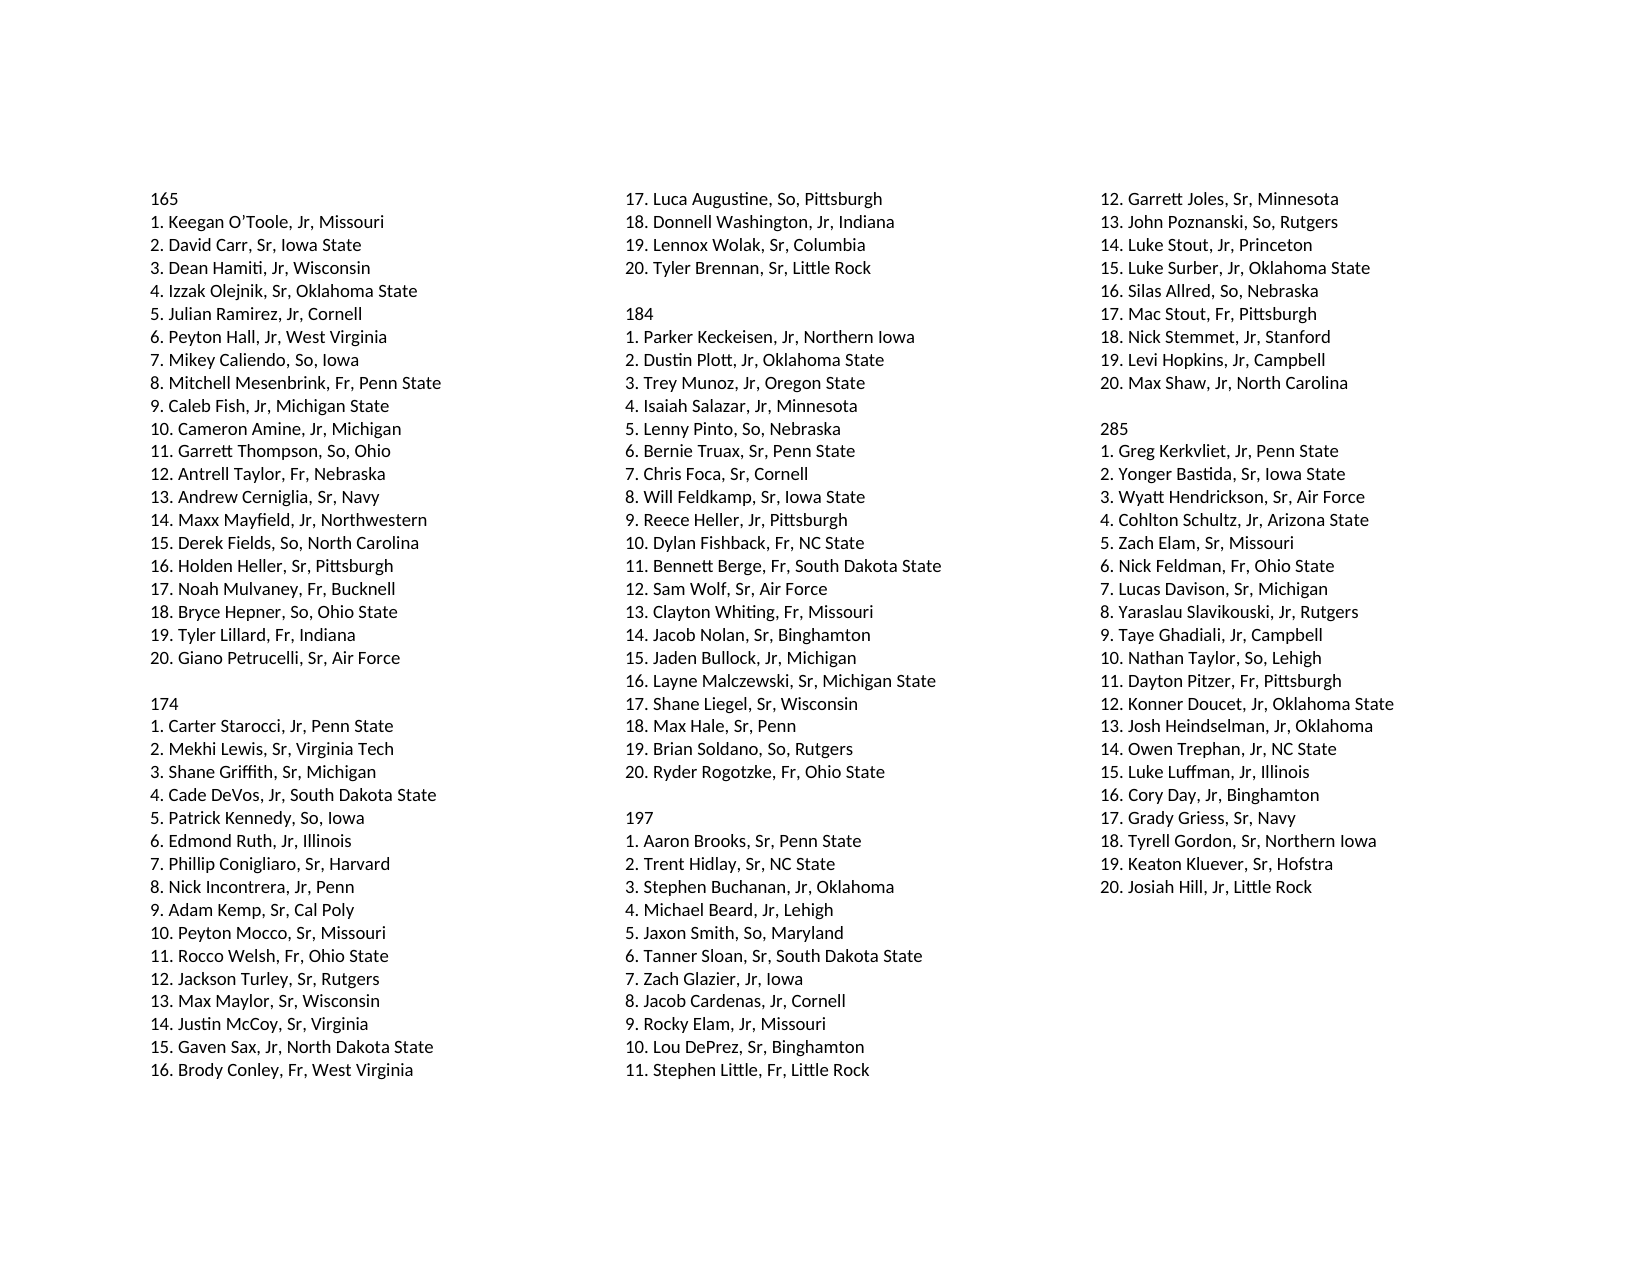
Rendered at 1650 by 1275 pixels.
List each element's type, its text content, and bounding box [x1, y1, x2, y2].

text 6. Edmond Ruth, Jr, Illinois [150, 829, 550, 852]
text 8. Will Feldkamp, Sr, Iowa State [625, 485, 1025, 508]
text 18. Tyrell Gordon, Sr, Northern Iowa [1100, 829, 1500, 852]
text 2. David Carr, Sr, Iowa State [150, 233, 550, 256]
text 11. Dayton Pitzer, Fr, Pittsburgh [1100, 669, 1500, 692]
text 6. Peyton Hall, Jr, West Virginia [150, 325, 550, 348]
text 3. Stephen Buchanan, Jr, Oklahoma [625, 875, 1025, 898]
text 15. Jaden Bullock, Jr, Michigan [625, 646, 1025, 669]
text 7. Zach Glazier, Jr, Iowa [625, 967, 1025, 989]
text 15. Luke Surber, Jr, Oklahoma State [1100, 256, 1500, 279]
text 17. Luca Augustine, So, Pittsburgh [625, 187, 1025, 210]
text 5. Jaxon Smith, So, Maryland [625, 921, 1025, 944]
text 20. Max Shaw, Jr, North Carolina [1100, 371, 1500, 394]
text 7. Phillip Conigliaro, Sr, Harvard [150, 852, 550, 875]
text 15. Derek Fields, So, North Carolina [150, 531, 550, 554]
text 13. Josh Heindselman, Jr, Oklahoma [1100, 714, 1500, 737]
text 9. Adam Kemp, Sr, Cal Poly [150, 898, 550, 921]
text 2. Mekhi Lewis, Sr, Virginia Tech [150, 737, 550, 760]
text 14. Jacob Nolan, Sr, Binghamton [625, 623, 1025, 646]
text 19. Levi Hopkins, Jr, Campbell [1100, 348, 1500, 371]
text 9. Reece Heller, Jr, Pittsburgh [625, 508, 1025, 531]
text 20. Ryder Rogotzke, Fr, Ohio State [625, 760, 1025, 783]
text 1. Carter Starocci, Jr, Penn State [150, 714, 550, 737]
text 12. Garrett Joles, Sr, Minnesota [1100, 187, 1500, 210]
text 8. Mitchell Mesenbrink, Fr, Penn State [150, 371, 550, 394]
text 2. Trent Hidlay, Sr, NC State [625, 852, 1025, 875]
text 9. Rocky Elam, Jr, Missouri [625, 1012, 1025, 1035]
text 13. Clayton Whiting, Fr, Missouri [625, 600, 1025, 623]
text 16. Holden Heller, Sr, Pittsburgh [150, 554, 550, 577]
text 1. Greg Kerkvliet, Jr, Penn State [1100, 439, 1500, 462]
text 2. Yonger Bastida, Sr, Iowa State [1100, 462, 1500, 485]
text 2. Dustin Plott, Jr, Oklahoma State [625, 348, 1025, 371]
text 18. Bryce Hepner, So, Ohio State [150, 600, 550, 623]
text 10. Dylan Fishback, Fr, NC State [625, 531, 1025, 554]
text 4. Cohlton Schultz, Jr, Arizona State [1100, 508, 1500, 531]
text 5. Patrick Kennedy, So, Iowa [150, 806, 550, 829]
text 16. Brody Conley, Fr, West Virginia [150, 1058, 550, 1081]
text 7. Chris Foca, Sr, Cornell [625, 462, 1025, 485]
text 8. Nick Incontrera, Jr, Penn [150, 875, 550, 898]
text 10. Cameron Amine, Jr, Michigan [150, 417, 550, 439]
text 17. Noah Mulvaney, Fr, Bucknell [150, 577, 550, 600]
text 18. Max Hale, Sr, Penn [625, 714, 1025, 737]
text 11. Bennett Berge, Fr, South Dakota State [625, 554, 1025, 577]
text 19. Lennox Wolak, Sr, Columbia [625, 233, 1025, 256]
text 13. Andrew Cerniglia, Sr, Navy [150, 485, 550, 508]
text 13. John Poznanski, So, Rutgers [1100, 210, 1500, 233]
text 12. Sam Wolf, Sr, Air Force [625, 577, 1025, 600]
text 18. Donnell Washington, Jr, Indiana [625, 210, 1025, 233]
text 4. Cade DeVos, Jr, South Dakota State [150, 783, 550, 806]
text 11. Rocco Welsh, Fr, Ohio State [150, 944, 550, 967]
text 16. Cory Day, Jr, Binghamton [1100, 783, 1500, 806]
text 10. Nathan Taylor, So, Lehigh [1100, 646, 1500, 669]
text 16. Layne Malczewski, Sr, Michigan State [625, 669, 1025, 692]
text 15. Luke Luffman, Jr, Illinois [1100, 760, 1500, 783]
text 1. Keegan O’Toole, Jr, Missouri [150, 210, 550, 233]
text 1. Aaron Brooks, Sr, Penn State [625, 829, 1025, 852]
text 19. Tyler Lillard, Fr, Indiana [150, 623, 550, 646]
text 4. Michael Beard, Jr, Lehigh [625, 898, 1025, 921]
text 9. Taye Ghadiali, Jr, Campbell [1100, 623, 1500, 646]
text 11. Garrett Thompson, So, Ohio [150, 439, 550, 462]
text 174 [150, 692, 550, 714]
text 12. Jackson Turley, Sr, Rutgers [150, 967, 550, 989]
text 15. Gaven Sax, Jr, North Dakota State [150, 1035, 550, 1058]
text 17. Mac Stout, Fr, Pittsburgh [1100, 302, 1500, 325]
text 14. Maxx Mayfield, Jr, Northwestern [150, 508, 550, 531]
text 6. Bernie Truax, Sr, Penn State [625, 439, 1025, 462]
text 16. Silas Allred, So, Nebraska [1100, 279, 1500, 302]
text 17. Grady Griess, Sr, Navy [1100, 806, 1500, 829]
text 9. Caleb Fish, Jr, Michigan State [150, 394, 550, 417]
text 7. Lucas Davison, Sr, Michigan [1100, 577, 1500, 600]
text 13. Max Maylor, Sr, Wisconsin [150, 989, 550, 1012]
text 14. Luke Stout, Jr, Princeton [1100, 233, 1500, 256]
text 3. Shane Griffith, Sr, Michigan [150, 760, 550, 783]
text 19. Keaton Kluever, Sr, Hofstra [1100, 852, 1500, 875]
text 1. Parker Keckeisen, Jr, Northern Iowa [625, 325, 1025, 348]
text 5. Lenny Pinto, So, Nebraska [625, 417, 1025, 439]
text 5. Julian Ramirez, Jr, Cornell [150, 302, 550, 325]
text 12. Antrell Taylor, Fr, Nebraska [150, 462, 550, 485]
text 5. Zach Elam, Sr, Missouri [1100, 531, 1500, 554]
text 3. Wyatt Hendrickson, Sr, Air Force [1100, 485, 1500, 508]
text 8. Yaraslau Slavikouski, Jr, Rutgers [1100, 600, 1500, 623]
text 11. Stephen Little, Fr, Little Rock [625, 1058, 1025, 1081]
text 18. Nick Stemmet, Jr, Stanford [1100, 325, 1500, 348]
text 184 [625, 302, 1025, 325]
text 19. Brian Soldano, So, Rutgers [625, 737, 1025, 760]
text 8. Jacob Cardenas, Jr, Cornell [625, 989, 1025, 1012]
text 10. Peyton Mocco, Sr, Missouri [150, 921, 550, 944]
text 20. Giano Petrucelli, Sr, Air Force [150, 646, 550, 669]
text 6. Tanner Sloan, Sr, South Dakota State [625, 944, 1025, 967]
text 3. Trey Munoz, Jr, Oregon State [625, 371, 1025, 394]
text 17. Shane Liegel, Sr, Wisconsin [625, 692, 1025, 714]
text 12. Konner Doucet, Jr, Oklahoma State [1100, 692, 1500, 714]
text 285 [1100, 417, 1500, 439]
text 6. Nick Feldman, Fr, Ohio State [1100, 554, 1500, 577]
text 3. Dean Hamiti, Jr, Wisconsin [150, 256, 550, 279]
text 4. Isaiah Salazar, Jr, Minnesota [625, 394, 1025, 417]
text 197 [625, 806, 1025, 829]
text 10. Lou DePrez, Sr, Binghamton [625, 1035, 1025, 1058]
text 14. Justin McCoy, Sr, Virginia [150, 1012, 550, 1035]
text 4. Izzak Olejnik, Sr, Oklahoma State [150, 279, 550, 302]
text 20. Josiah Hill, Jr, Little Rock [1100, 875, 1500, 898]
text 20. Tyler Brennan, Sr, Little Rock [625, 256, 1025, 279]
text 165 [150, 187, 550, 210]
text 7. Mikey Caliendo, So, Iowa [150, 348, 550, 371]
text 14. Owen Trephan, Jr, NC State [1100, 737, 1500, 760]
